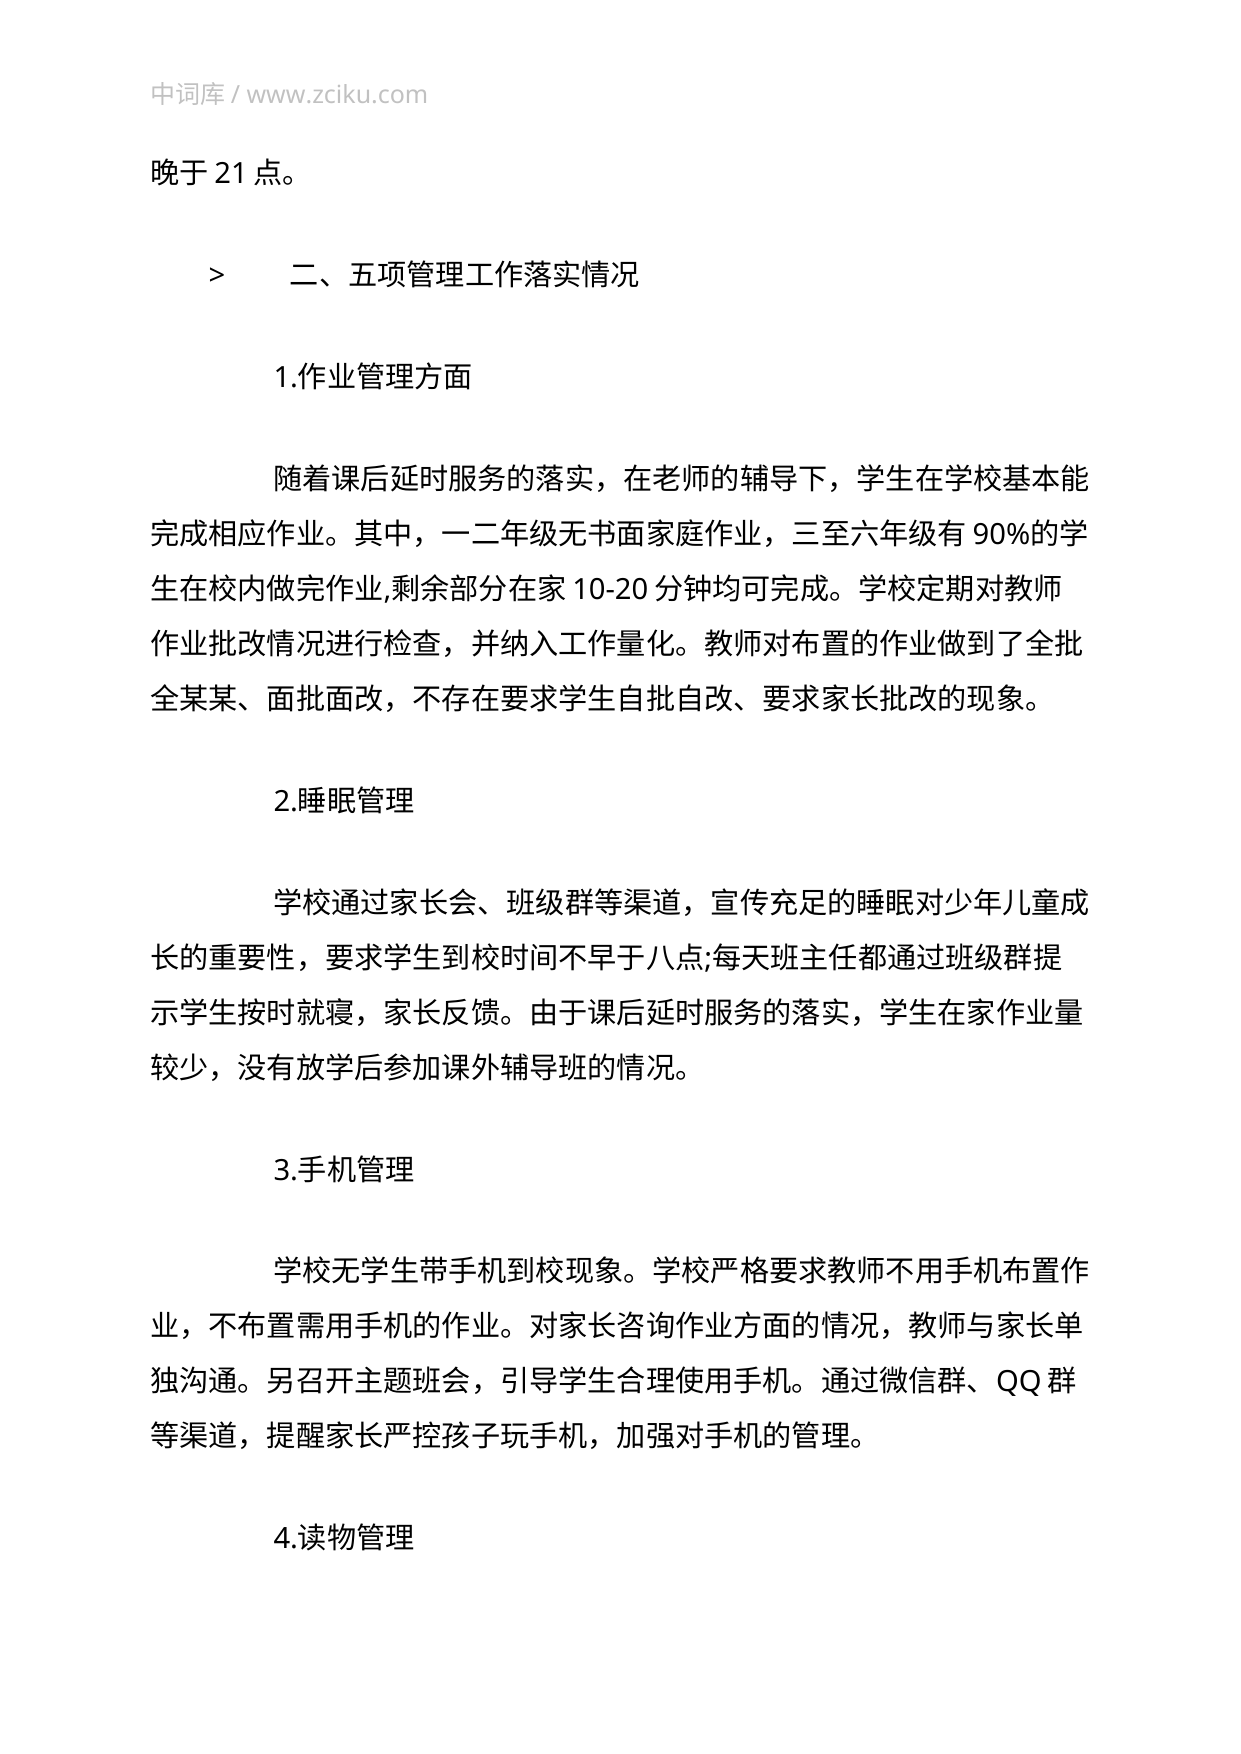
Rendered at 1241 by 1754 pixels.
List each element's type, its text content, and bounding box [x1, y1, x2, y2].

text 4.读物管理 [150, 1514, 1090, 1557]
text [150, 150, 1090, 192]
text 学校无学生带手机到校现象。学校严格要求教师不用手机布置作业，不布置需用手机的作业。对家长咨询作业方面的情况，教师与家长单独沟通。另召开主题班会，引导学生合理使用手机。通过微信群、QQ群等渠道，提醒家长严控孩子玩手机，加强对手机的管理。 [150, 1248, 1090, 1455]
text > 二、五项管理工作落实情况 [150, 252, 1090, 294]
text 学校通过家长会、班级群等渠道，宣传充足的睡眠对少年儿童成长的重要性，要求学生到校时间不早于八点;每天班主任都通过班级群提示学生按时就寝，家长反馈。由于课后延时服务的落实，学生在家作业量较少，没有放学后参加课外辅导班的情况。 [150, 879, 1090, 1087]
text 1.作业管理方面 [150, 354, 1090, 396]
text 3.手机管理 [150, 1146, 1090, 1188]
text 2.睡眠管理 [150, 777, 1090, 820]
text 随着课后延时服务的落实，在老师的辅导下，学生在学校基本能完成相应作业。其中，一二年级无书面家庭作业，三至六年级有90%的学生在校内做完作业,剩余部分在家10-20分钟均可完成。学校定期对教师作业批改情况进行检查，并纳入工作量化。教师对布置的作业做到了全批全某某、面批面改，不存在要求学生自批自改、要求家长批改的现象。 [150, 456, 1090, 718]
